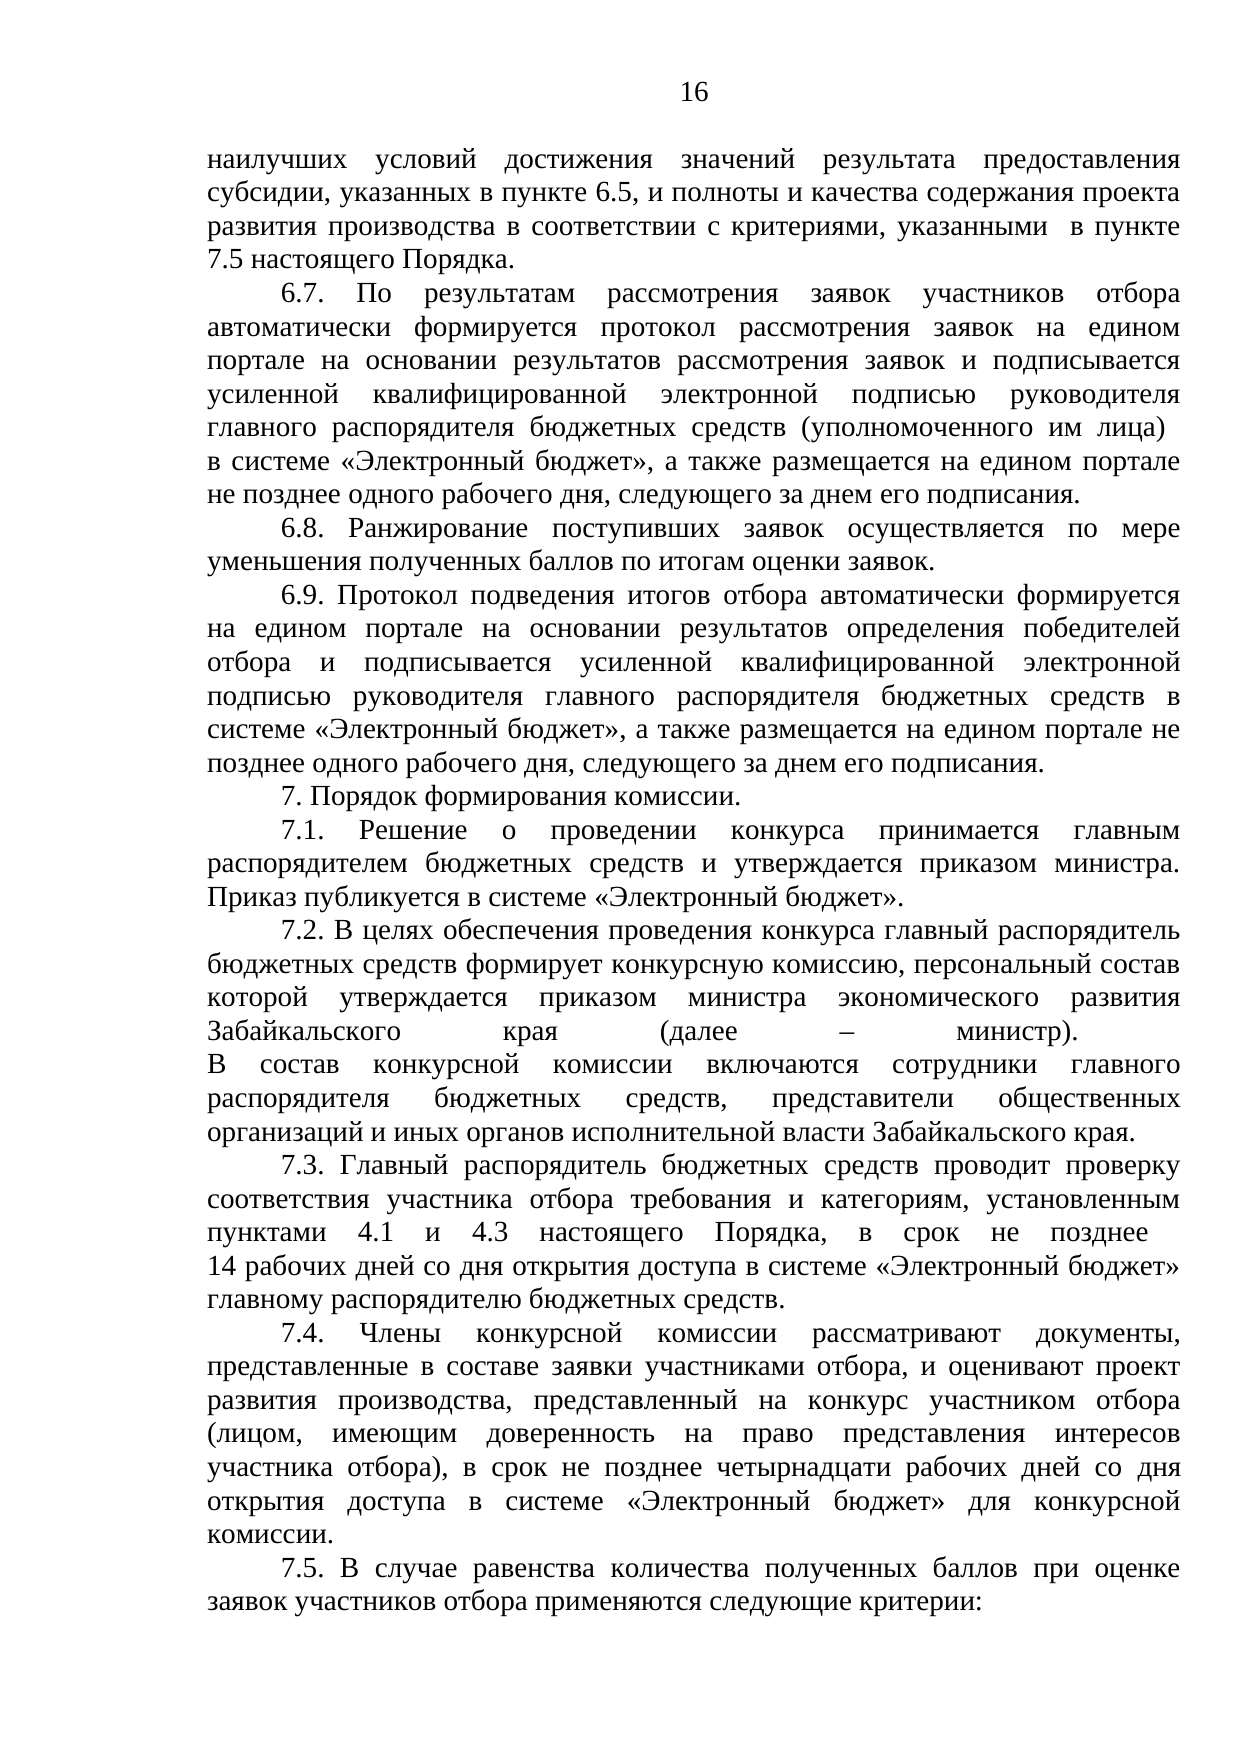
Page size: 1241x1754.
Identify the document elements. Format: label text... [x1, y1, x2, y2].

text 7.2. В целях обеспечения проведения конкурса главный распорядитель бюджетных средств формирует конкурсную комиссию, персональный состав которой утверждается приказом министра экономического развития Забайкальского края (далее – министр). В состав конкурсной комиссии включаются сотрудники главного распорядителя бюджетных средств, представители общественных организаций и иных органов исполнительной власти Забайкальского края. [207, 912, 1181, 1147]
text 6.7. По результатам рассмотрения заявок участников отбора автоматически формируется протокол рассмотрения заявок на едином портале на основании результатов рассмотрения заявок и подписывается усиленной квалифицированной электронной подписью руководителя главного распорядителя бюджетных средств (уполномоченного им лица) в системе «Электронный бюджет», а также размещается на едином портале не позднее одного рабочего дня, следующего за днем его подписания. [207, 275, 1181, 510]
text 7.1. Решение о проведении конкурса принимается главным распорядителем бюджетных средств и утверждается приказом министра. Приказ публикуется в системе «Электронный бюджет». [207, 812, 1181, 912]
text 7.4. Члены конкурсной комиссии рассматривают документы, представленные в составе заявки участниками отбора, и оценивают проект развития производства, представленный на конкурс участником отбора (лицом, имеющим доверенность на право представления интересов участника отбора), в срок не позднее четырнадцати рабочих дней со дня открытия доступа в системе «Электронный бюджет» для конкурсной комиссии. [207, 1315, 1181, 1550]
text 7. Порядок формирования комиссии. [207, 778, 1181, 812]
text 7.3. Главный распорядитель бюджетных средств проводит проверку соответствия участника отбора требования и категориям, установленным пунктами 4.1 и 4.3 настоящего Порядка, в срок не позднее 14 рабочих дней со дня открытия доступа в системе «Электронный бюджет» главному распорядителю бюджетных средств. [207, 1147, 1181, 1315]
text 6.8. Ранжирование поступивших заявок осуществляется по мере уменьшения полученных баллов по итогам оценки заявок. [207, 510, 1181, 577]
text 6.9. Протокол подведения итогов отбора автоматически формируется на едином портале на основании результатов определения победителей отбора и подписывается усиленной квалифицированной электронной подписью руководителя главного распорядителя бюджетных средств в системе «Электронный бюджет», а также размещается на едином портале не позднее одного рабочего дня, следующего за днем его подписания. [207, 577, 1181, 778]
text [207, 141, 1181, 275]
text 7.5. В случае равенства количества полученных баллов при оценке заявок участников отбора применяются следующие критерии: [207, 1550, 1181, 1617]
